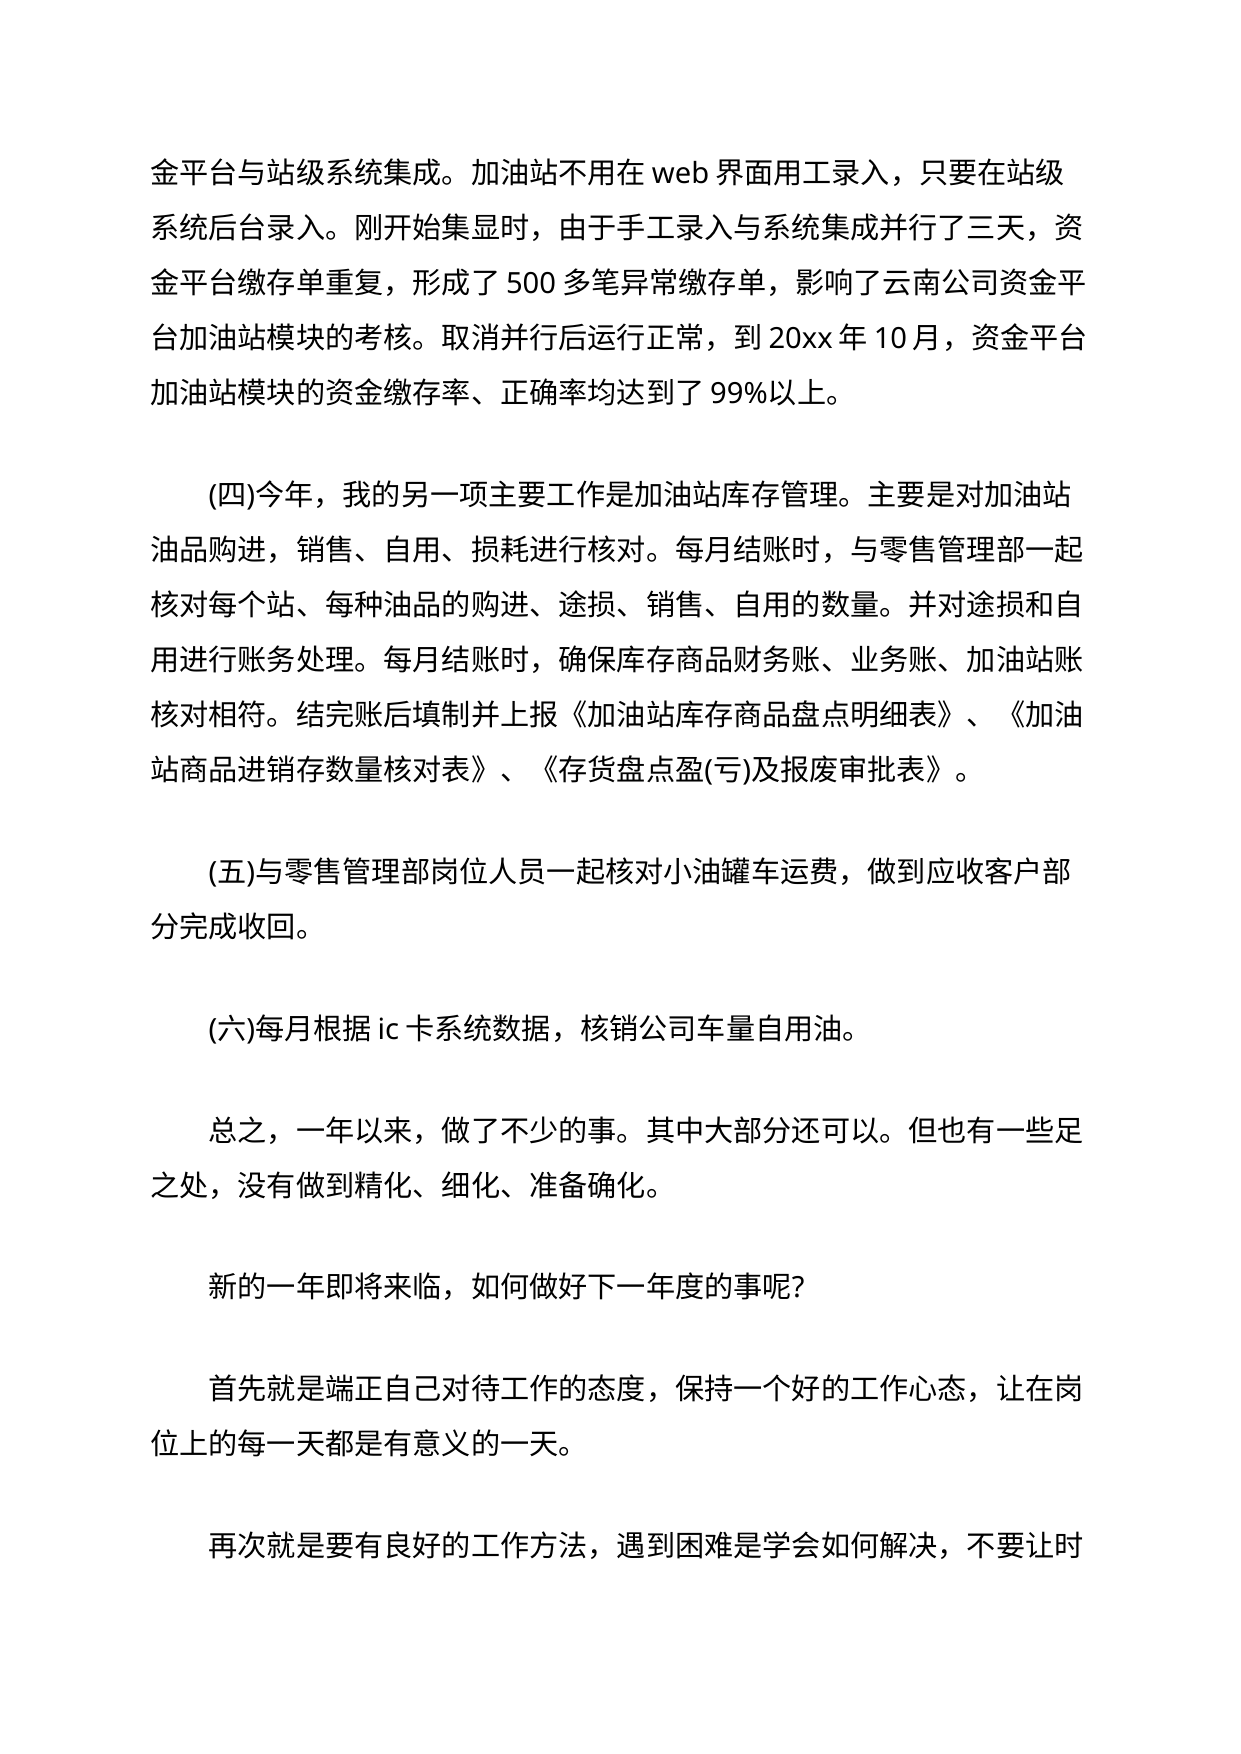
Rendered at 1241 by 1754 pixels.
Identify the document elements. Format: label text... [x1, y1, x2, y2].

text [150, 150, 1090, 412]
text 新的一年即将来临，如何做好下一年度的事呢? [150, 1264, 1090, 1306]
text (五)与零售管理部岗位人员一起核对小油罐车运费，做到应收客户部分完成收回。 [150, 848, 1090, 946]
text (四)今年，我的另一项主要工作是加油站库存管理。主要是对加油站油品购进，销售、自用、损耗进行核对。每月结账时，与零售管理部一起核对每个站、每种油品的购进、途损、销售、自用的数量。并对途损和自用进行账务处理。每月结账时，确保库存商品财务账、业务账、加油站账核对相符。结完账后填制并上报《加油站库存商品盘点明细表》、《加油站商品进销存数量核对表》、《存货盘点盈(亏)及报废审批表》。 [150, 472, 1090, 789]
text 总之，一年以来，做了不少的事。其中大部分还可以。但也有一些足之处，没有做到精化、细化、准备确化。 [150, 1107, 1090, 1204]
text 首先就是端正自己对待工作的态度，保持一个好的工作心态，让在岗位上的每一天都是有意义的一天。 [150, 1366, 1090, 1463]
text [150, 1522, 1090, 1565]
text (六)每月根据ic卡系统数据，核销公司车量自用油。 [150, 1005, 1090, 1048]
